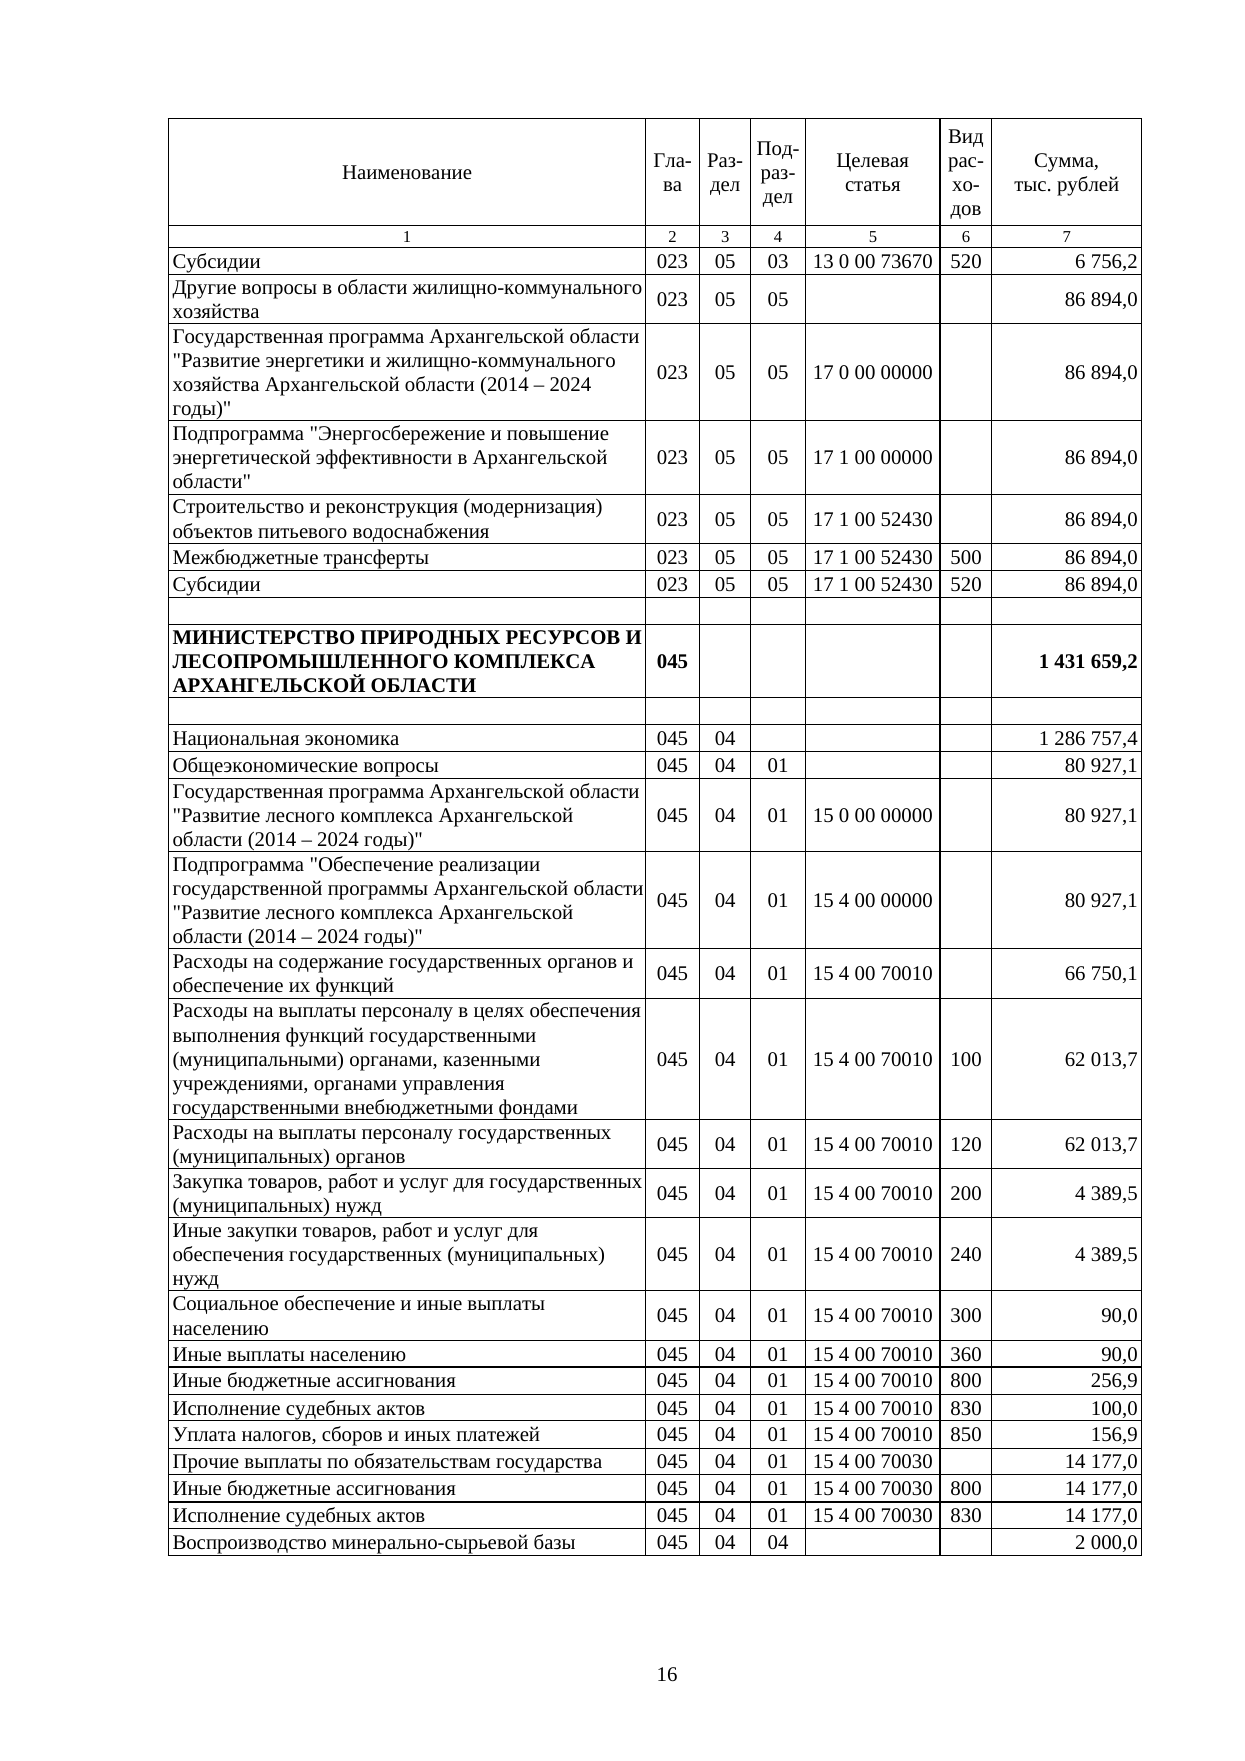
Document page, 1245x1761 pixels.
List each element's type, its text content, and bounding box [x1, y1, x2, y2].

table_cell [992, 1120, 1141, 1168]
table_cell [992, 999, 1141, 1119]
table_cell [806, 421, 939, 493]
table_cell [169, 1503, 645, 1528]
table_cell [1142, 225, 1164, 247]
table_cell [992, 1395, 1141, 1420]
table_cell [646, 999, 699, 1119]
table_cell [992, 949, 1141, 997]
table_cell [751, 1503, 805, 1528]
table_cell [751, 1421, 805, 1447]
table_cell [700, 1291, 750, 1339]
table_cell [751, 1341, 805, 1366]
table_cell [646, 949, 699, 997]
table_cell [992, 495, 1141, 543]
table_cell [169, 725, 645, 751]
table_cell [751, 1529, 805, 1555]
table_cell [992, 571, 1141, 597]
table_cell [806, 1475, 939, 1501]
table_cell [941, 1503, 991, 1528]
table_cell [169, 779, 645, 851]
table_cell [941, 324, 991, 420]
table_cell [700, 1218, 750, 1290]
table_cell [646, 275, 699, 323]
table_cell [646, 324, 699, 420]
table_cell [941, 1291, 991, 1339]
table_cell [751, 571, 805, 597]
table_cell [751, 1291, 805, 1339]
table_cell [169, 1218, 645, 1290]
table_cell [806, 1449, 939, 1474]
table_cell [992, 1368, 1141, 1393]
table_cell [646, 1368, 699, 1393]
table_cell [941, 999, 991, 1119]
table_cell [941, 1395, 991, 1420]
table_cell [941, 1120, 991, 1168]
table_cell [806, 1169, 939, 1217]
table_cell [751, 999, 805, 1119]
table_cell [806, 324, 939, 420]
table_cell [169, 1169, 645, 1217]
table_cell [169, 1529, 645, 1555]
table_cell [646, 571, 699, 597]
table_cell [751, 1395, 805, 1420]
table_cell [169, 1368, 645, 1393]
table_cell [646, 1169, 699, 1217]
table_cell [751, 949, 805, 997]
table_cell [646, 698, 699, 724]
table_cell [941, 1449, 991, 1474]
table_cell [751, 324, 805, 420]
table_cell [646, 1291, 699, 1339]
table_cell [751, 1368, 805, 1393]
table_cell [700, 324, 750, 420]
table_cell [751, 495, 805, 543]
table_cell 5 [806, 226, 939, 247]
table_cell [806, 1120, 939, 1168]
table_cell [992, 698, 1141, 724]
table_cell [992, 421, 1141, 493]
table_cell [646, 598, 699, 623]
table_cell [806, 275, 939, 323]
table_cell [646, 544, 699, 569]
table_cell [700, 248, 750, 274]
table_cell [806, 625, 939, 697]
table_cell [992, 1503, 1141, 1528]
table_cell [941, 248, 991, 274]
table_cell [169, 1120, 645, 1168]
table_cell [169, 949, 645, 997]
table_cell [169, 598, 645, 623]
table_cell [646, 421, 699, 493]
table_cell 1 [169, 226, 645, 247]
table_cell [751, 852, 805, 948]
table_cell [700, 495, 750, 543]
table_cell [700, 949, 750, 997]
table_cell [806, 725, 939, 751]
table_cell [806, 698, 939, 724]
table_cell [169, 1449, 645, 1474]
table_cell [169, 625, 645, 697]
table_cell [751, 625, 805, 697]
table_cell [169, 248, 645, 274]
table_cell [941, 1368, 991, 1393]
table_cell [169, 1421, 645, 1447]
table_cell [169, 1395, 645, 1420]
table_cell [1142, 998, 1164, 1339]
table_cell 4 [751, 226, 805, 247]
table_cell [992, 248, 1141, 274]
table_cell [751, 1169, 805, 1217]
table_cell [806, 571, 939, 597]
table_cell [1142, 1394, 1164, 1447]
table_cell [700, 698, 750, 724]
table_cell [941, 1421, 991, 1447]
table_header Раз- дел [700, 119, 750, 225]
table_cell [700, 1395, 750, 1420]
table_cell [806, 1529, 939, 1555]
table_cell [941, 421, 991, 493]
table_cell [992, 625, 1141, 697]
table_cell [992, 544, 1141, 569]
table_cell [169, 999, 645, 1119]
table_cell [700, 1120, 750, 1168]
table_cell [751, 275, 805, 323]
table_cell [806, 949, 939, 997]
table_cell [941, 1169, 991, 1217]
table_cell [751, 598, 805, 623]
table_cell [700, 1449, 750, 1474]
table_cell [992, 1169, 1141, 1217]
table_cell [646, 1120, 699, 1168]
table_header Под- раз- дел [751, 119, 805, 225]
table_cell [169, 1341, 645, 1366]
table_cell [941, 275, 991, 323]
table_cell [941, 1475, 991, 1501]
table_header [1142, 118, 1164, 225]
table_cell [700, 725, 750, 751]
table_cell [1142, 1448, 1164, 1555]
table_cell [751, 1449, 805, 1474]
table_header Вид рас- хо- дов [941, 119, 991, 225]
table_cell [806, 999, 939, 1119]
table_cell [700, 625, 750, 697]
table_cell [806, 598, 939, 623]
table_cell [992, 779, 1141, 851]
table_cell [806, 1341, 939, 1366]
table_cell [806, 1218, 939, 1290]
table_cell 3 [700, 226, 750, 247]
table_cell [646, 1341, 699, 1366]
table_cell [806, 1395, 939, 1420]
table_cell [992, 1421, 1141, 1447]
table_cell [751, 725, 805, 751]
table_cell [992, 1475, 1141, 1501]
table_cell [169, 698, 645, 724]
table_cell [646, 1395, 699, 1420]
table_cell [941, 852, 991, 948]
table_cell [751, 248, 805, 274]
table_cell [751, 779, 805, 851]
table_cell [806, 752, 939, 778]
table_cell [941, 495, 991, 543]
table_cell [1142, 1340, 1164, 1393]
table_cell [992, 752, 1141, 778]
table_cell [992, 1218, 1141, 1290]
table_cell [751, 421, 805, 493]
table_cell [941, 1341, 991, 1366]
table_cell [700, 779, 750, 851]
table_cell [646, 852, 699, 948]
table_cell 2 [646, 226, 699, 247]
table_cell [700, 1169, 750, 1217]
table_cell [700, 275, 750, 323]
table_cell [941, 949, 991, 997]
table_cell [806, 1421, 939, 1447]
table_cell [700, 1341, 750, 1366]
table_cell 7 [992, 226, 1141, 247]
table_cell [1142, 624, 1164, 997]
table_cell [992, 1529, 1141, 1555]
table_header Сумма, тыс. рублей [992, 119, 1141, 225]
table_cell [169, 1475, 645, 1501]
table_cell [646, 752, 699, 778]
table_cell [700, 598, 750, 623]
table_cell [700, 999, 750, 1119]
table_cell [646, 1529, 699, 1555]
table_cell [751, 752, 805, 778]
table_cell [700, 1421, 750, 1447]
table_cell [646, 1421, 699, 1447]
table_header Целевая статья [806, 119, 939, 225]
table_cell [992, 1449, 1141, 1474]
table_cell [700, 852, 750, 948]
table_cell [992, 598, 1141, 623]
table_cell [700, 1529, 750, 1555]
table_cell 6 [941, 226, 991, 247]
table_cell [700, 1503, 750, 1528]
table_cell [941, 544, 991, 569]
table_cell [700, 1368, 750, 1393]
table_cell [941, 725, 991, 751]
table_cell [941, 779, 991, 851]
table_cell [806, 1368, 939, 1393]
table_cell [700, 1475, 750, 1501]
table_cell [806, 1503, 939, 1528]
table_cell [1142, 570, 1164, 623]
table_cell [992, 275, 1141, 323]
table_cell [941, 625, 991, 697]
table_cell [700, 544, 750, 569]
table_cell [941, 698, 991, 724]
table_header Гла- ва [646, 119, 699, 225]
table_header Наименование [169, 119, 645, 225]
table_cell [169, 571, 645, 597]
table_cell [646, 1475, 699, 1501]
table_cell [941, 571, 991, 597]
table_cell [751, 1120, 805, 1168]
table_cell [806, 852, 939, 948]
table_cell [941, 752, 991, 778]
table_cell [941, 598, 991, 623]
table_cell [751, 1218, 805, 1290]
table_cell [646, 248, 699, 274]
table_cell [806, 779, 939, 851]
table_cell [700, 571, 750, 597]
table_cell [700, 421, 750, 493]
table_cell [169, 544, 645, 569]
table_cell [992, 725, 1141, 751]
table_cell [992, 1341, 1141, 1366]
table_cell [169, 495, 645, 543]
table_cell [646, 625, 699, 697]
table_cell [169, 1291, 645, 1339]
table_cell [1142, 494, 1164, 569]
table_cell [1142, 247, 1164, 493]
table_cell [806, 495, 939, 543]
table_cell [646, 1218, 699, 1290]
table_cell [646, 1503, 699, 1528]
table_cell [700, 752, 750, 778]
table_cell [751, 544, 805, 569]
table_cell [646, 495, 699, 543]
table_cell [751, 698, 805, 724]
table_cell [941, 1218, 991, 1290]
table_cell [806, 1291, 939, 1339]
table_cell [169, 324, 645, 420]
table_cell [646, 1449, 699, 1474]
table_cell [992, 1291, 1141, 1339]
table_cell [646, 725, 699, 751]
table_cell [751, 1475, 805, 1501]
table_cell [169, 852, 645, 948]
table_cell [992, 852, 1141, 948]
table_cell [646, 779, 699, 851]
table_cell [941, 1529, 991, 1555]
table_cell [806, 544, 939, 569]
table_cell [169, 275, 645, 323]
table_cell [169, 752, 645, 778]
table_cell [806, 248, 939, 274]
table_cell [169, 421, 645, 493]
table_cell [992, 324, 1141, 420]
